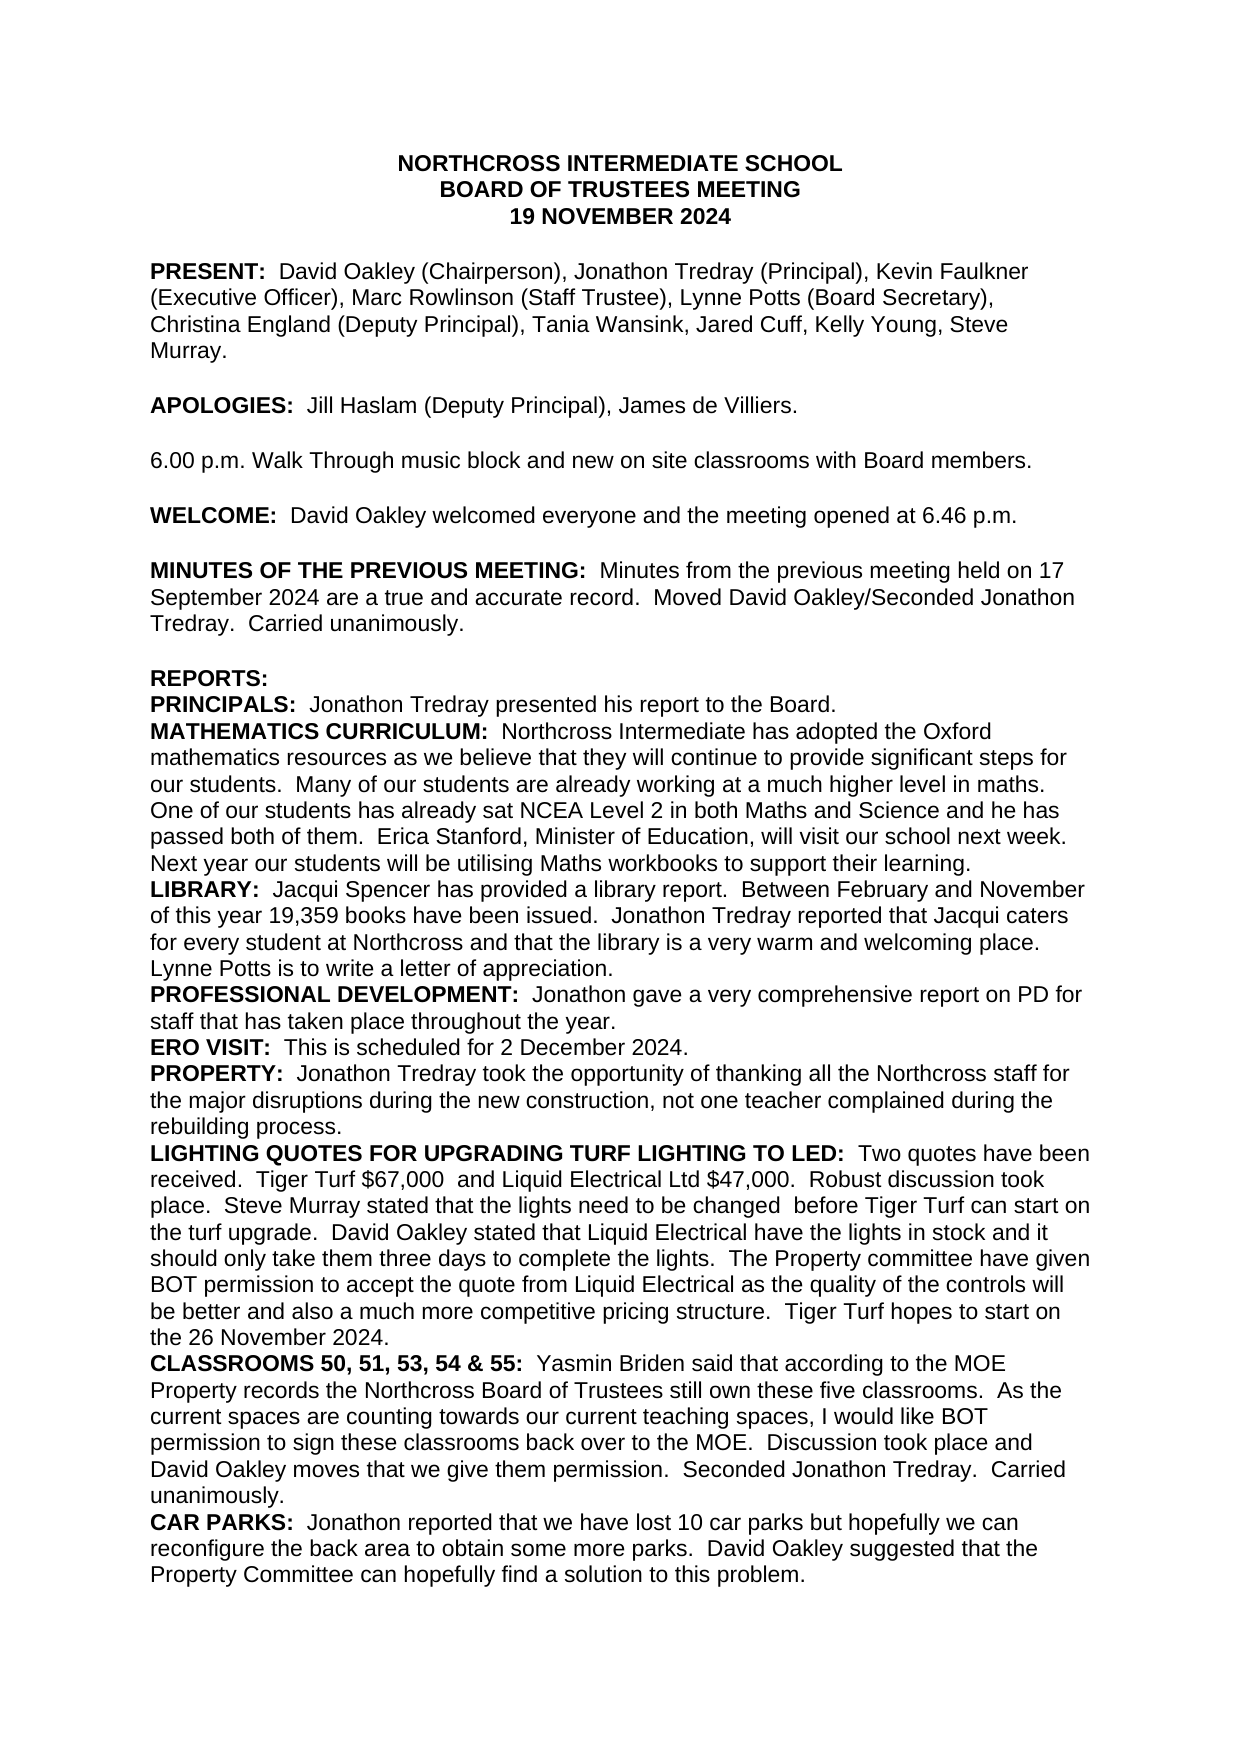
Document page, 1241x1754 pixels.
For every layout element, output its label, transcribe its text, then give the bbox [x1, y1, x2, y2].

text CLASSROOMS 50, 51, 53, 54 & 55: Yasmin Briden said that according to the MOE Property records the Northcross Board of Trustees still own these five classrooms. As the current spaces are counting towards our current teaching spaces, I would like BOT permission to sign these classrooms back over to the MOE. Discussion took place and David Oakley moves that we give them permission. Seconded Jonathon Tredray. Carried unanimously. [150, 1350, 1090, 1508]
text MATHEMATICS CURRICULUM: Northcross Intermediate has adopted the Oxford mathematics resources as we believe that they will continue to provide significant steps for our students. Many of our students are already working at a much higher level in maths. One of our students has already sat NCEA Level 2 in both Maths and Science and he has passed both of them. Erica Stanford, Minister of Education, will visit our school next week. Next year our students will be utilising Maths workbooks to support their learning. [150, 718, 1090, 876]
text PROPERTY: Jonathon Tredray took the opportunity of thanking all the Northcross staff for the major disruptions during the new construction, not one teacher complained during the rebuilding process. [150, 1060, 1090, 1139]
text APOLOGIES: Jill Haslam (Deputy Principal), James de Villiers. [150, 392, 1090, 418]
text PROFESSIONAL DEVELOPMENT: Jonathon gave a very comprehensive report on PD for staff that has taken place throughout the year. [150, 981, 1090, 1034]
text WELCOME: David Oakley welcomed everyone and the meeting opened at 6.46 p.m. [150, 502, 1090, 528]
text 19 NOVEMBER 2024 [150, 203, 1090, 229]
text LIBRARY: Jacqui Spencer has provided a library report. Between February and November of this year 19,359 books have been issued. Jonathon Tredray reported that Jacqui caters for every student at Northcross and that the library is a very warm and welcoming place. Lynne Potts is to write a letter of appreciation. [150, 876, 1090, 981]
text BOARD OF TRUSTEES MEETING [150, 176, 1090, 203]
text NORTHCROSS INTERMEDIATE SCHOOL [150, 150, 1090, 176]
text CAR PARKS: Jonathon reported that we have lost 10 car parks but hopefully we can reconfigure the back area to obtain some more parks. David Oakley suggested that the Property Committee can hopefully find a solution to this problem. [150, 1508, 1090, 1587]
text PRINCIPALS: Jonathon Tredray presented his report to the Board. [150, 691, 1090, 718]
text ERO VISIT: This is scheduled for 2 December 2024. [150, 1034, 1090, 1060]
text REPORTS: [150, 665, 1090, 691]
text LIGHTING QUOTES FOR UPGRADING TURF LIGHTING TO LED: Two quotes have been received. Tiger Turf $67,000 and Liquid Electrical Ltd $47,000. Robust discussion took place. Steve Murray stated that the lights need to be changed before Tiger Turf can start on the turf upgrade. David Oakley stated that Liquid Electrical have the lights in stock and it should only take them three days to complete the lights. The Property committee have given BOT permission to accept the quote from Liquid Electrical as the quality of the controls will be better and also a much more competitive pricing structure. Tiger Turf hopes to start on the 26 November 2024. [150, 1139, 1090, 1350]
text PRESENT: David Oakley (Chairperson), Jonathon Tredray (Principal), Kevin Faulkner (Executive Officer), Marc Rowlinson (Staff Trustee), Lynne Potts (Board Secretary), Christina England (Deputy Principal), Tania Wansink, Jared Cuff, Kelly Young, Steve Murray. [150, 258, 1090, 363]
text 6.00 p.m. Walk Through music block and new on site classrooms with Board members. [150, 447, 1090, 473]
text MINUTES OF THE PREVIOUS MEETING: Minutes from the previous meeting held on 17 September 2024 are a true and accurate record. Moved David Oakley/Seconded Jonathon Tredray. Carried unanimously. [150, 557, 1090, 636]
